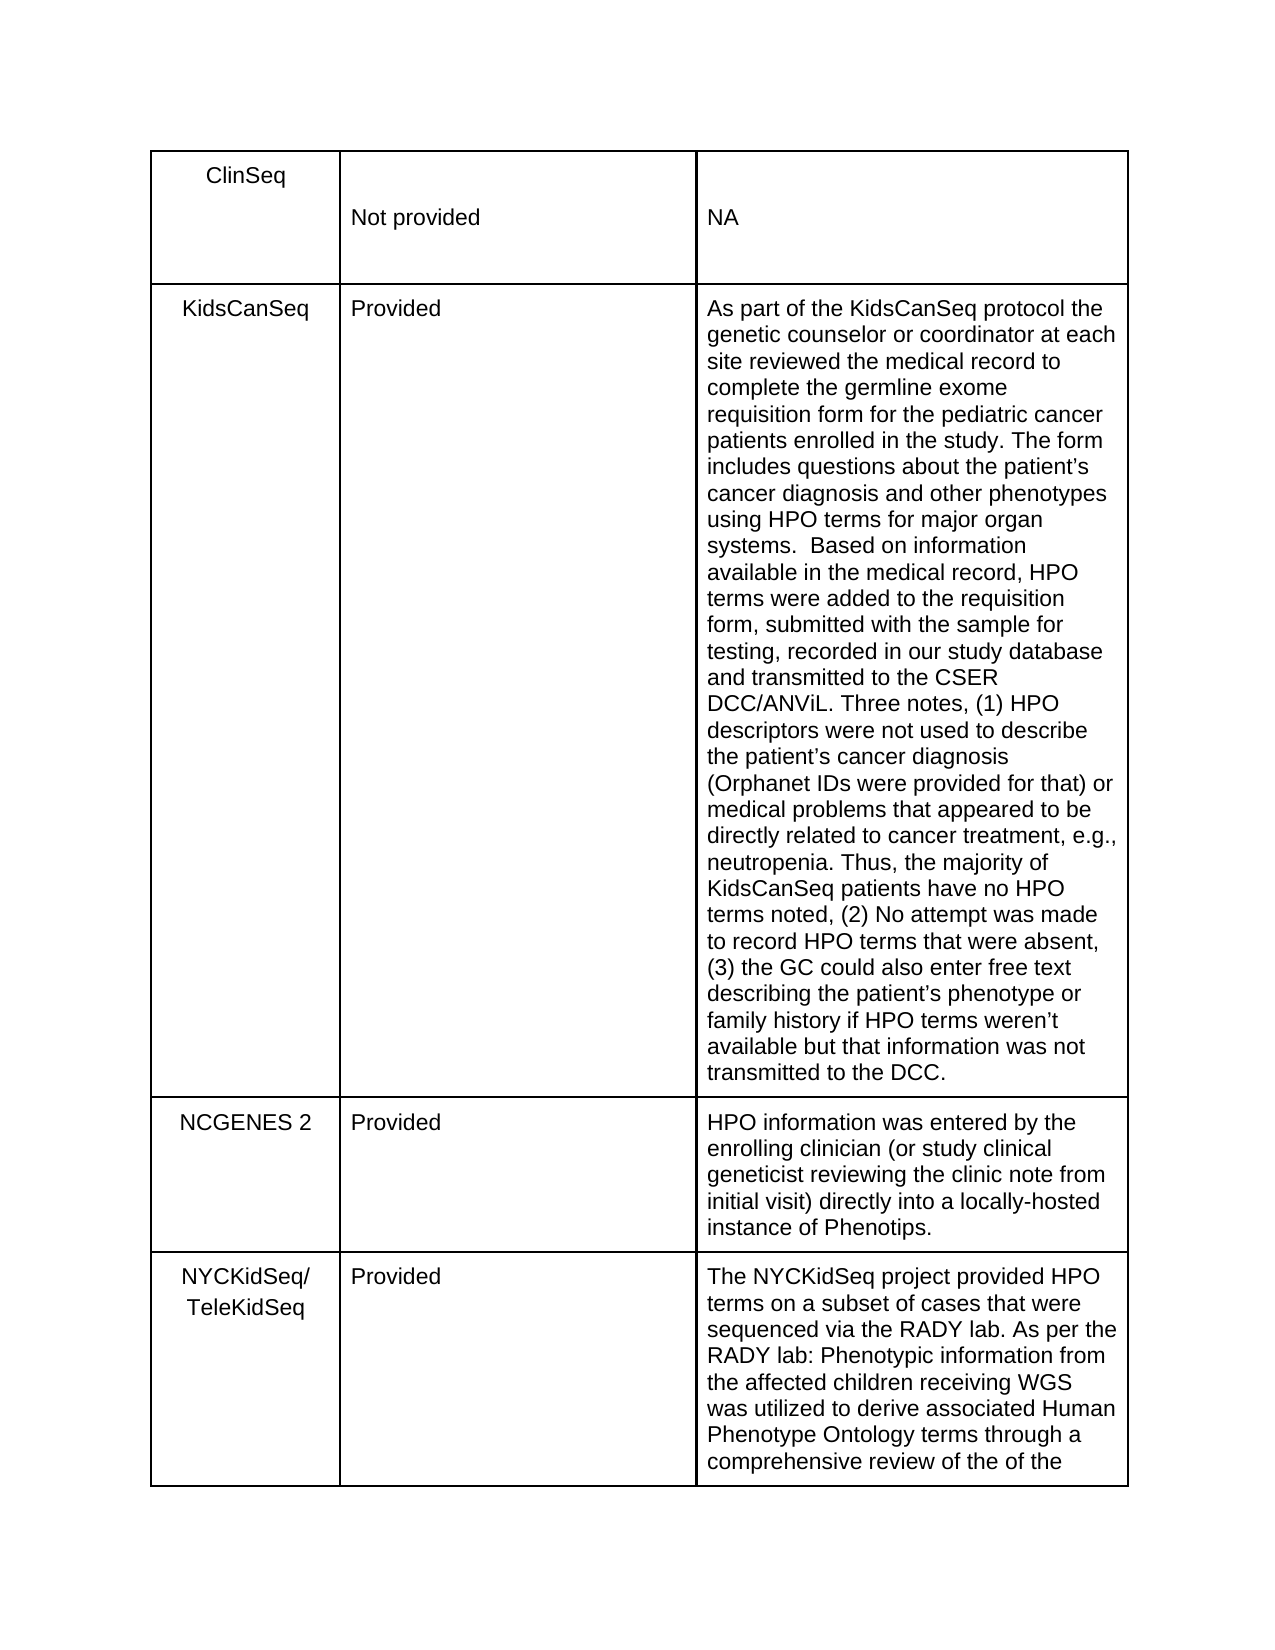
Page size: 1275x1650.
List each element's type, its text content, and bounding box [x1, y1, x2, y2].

table_cell As part of the KidsCanSeq protocol the genetic counselor or coordinator at each site reviewed the medical record to complete the germline exome requisition form for the pediatric cancer patients enrolled in the study. The form includes questions about the patient’s cancer diagnosis and other phenotypes using HPO terms for major organ systems. Based on information available in the medical record, HPO terms were added to the requisition form, submitted with the sample for testing, recorded in our study database and transmitted to the CSER DCC/ANViL. Three notes, (1) HPO descriptors were not used to describe the patient’s cancer diagnosis (Orphanet IDs were provided for that) or medical problems that appeared to be directly related to cancer treatment, e.g., neutropenia. Thus, the majority of KidsCanSeq patients have no HPO terms noted, (2) No attempt was made to record HPO terms that were absent, (3) the GC could also enter free text describing the patient’s phenotype or family history if HPO terms weren’t available but that information was not transmitted to the DCC. [698, 285, 1127, 1096]
table_cell NA [698, 152, 1127, 283]
table_cell NCGENES 2 [152, 1098, 339, 1251]
table_cell Provided [341, 1098, 695, 1251]
table_cell Provided [341, 285, 695, 1096]
table_cell Provided [341, 1253, 695, 1484]
table_cell KidsCanSeq [152, 285, 339, 1096]
table_cell HPO information was entered by the enrolling clinician (or study clinical geneticist reviewing the clinic note from initial visit) directly into a locally-hosted instance of Phenotips. [698, 1098, 1127, 1251]
table_cell Not provided [341, 152, 695, 283]
table_cell ClinSeq [152, 152, 339, 283]
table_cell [152, 1253, 339, 1484]
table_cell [698, 1253, 1127, 1484]
